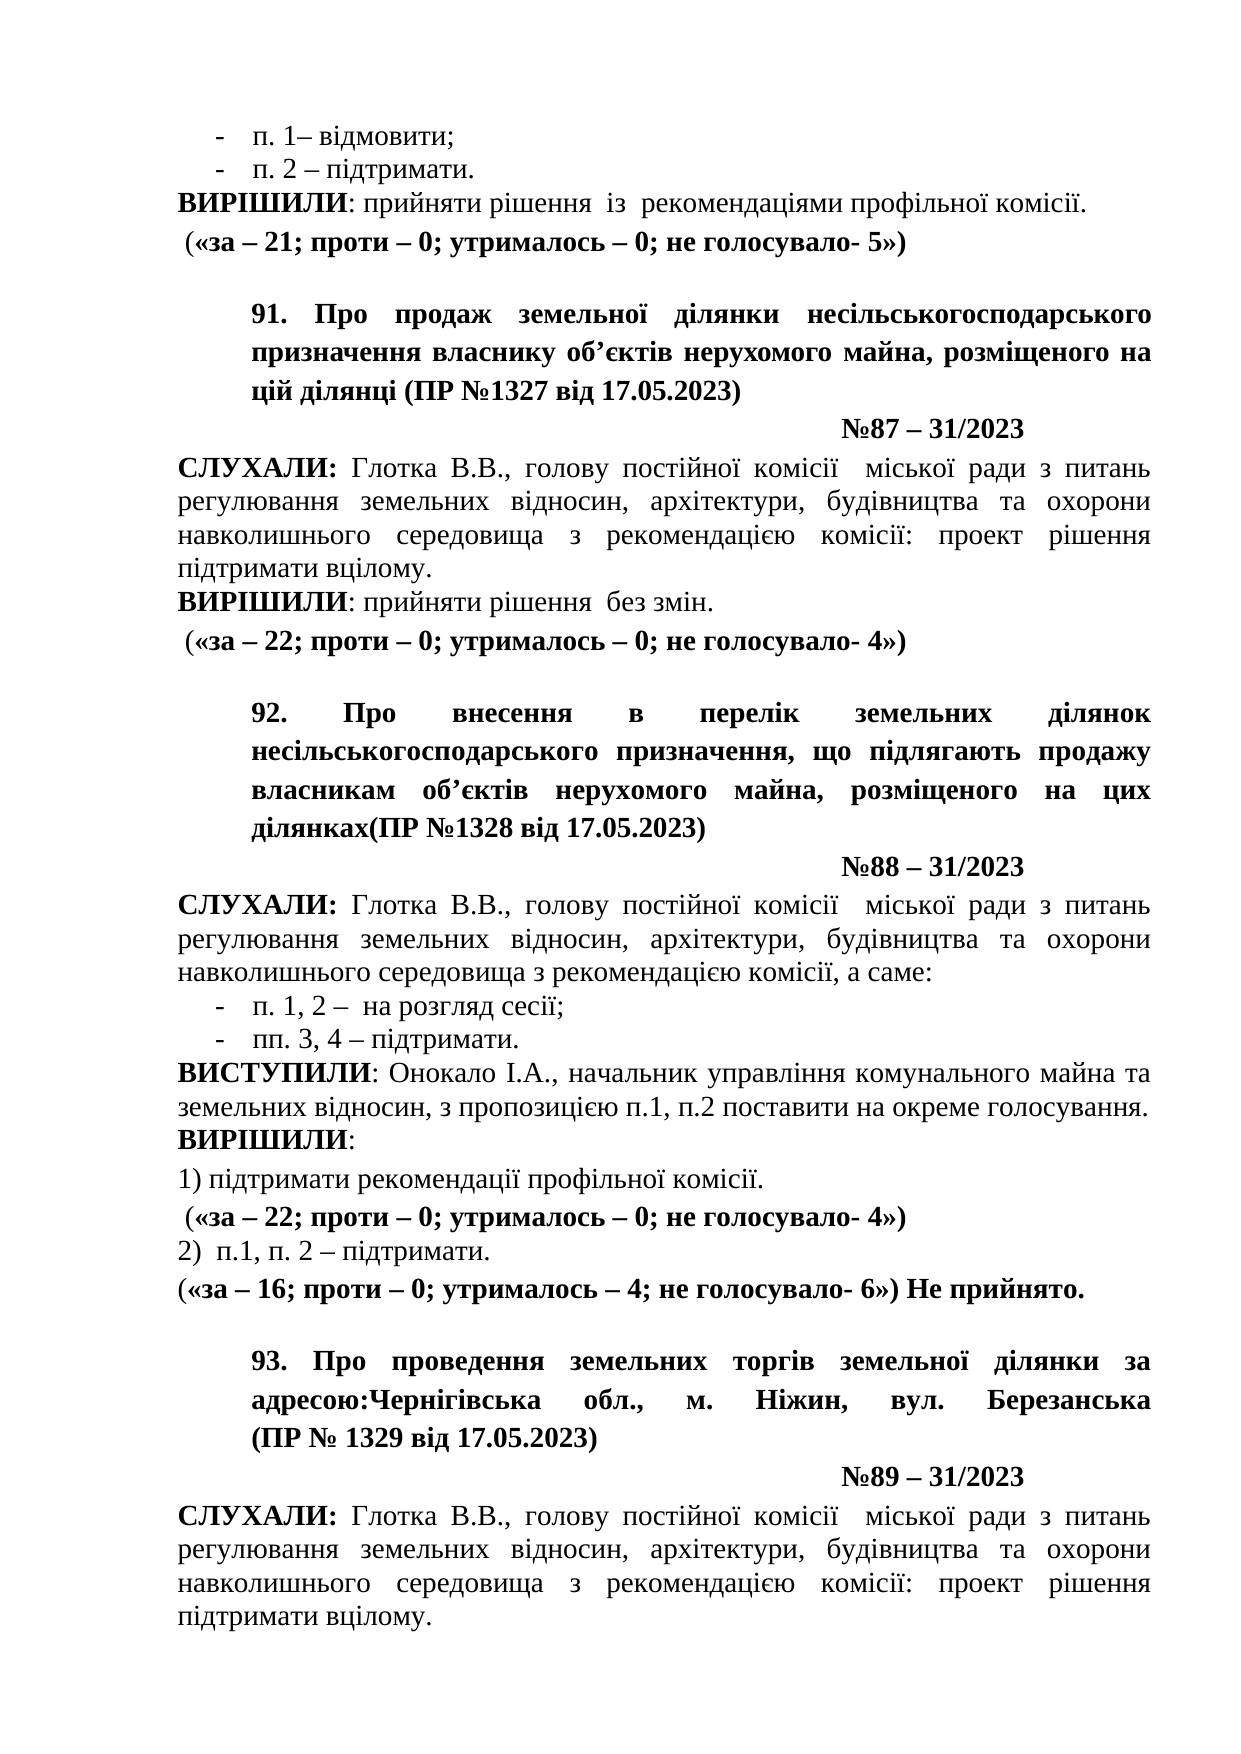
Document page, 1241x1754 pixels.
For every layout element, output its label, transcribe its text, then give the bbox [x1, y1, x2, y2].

text №89 – 31/2023 [767, 1459, 1152, 1493]
text 1) підтримати рекомендації профільної комісії. [177, 1161, 1152, 1194]
text («за – 16; проти – 0; утрималось – 4; не голосувало- 6») Не прийнято. [177, 1271, 1152, 1305]
text («за – 21; проти – 0; утрималось – 0; не голосувало- 5») [177, 224, 1152, 257]
text ВИРІШИЛИ: [177, 1122, 1152, 1156]
text 91. Про продаж земельної ділянки несільськогосподарського призначення власнику об’єктів нерухомого майна, розміщеного на цій ділянці (ПР №1327 від 17.05.2023) [251, 296, 1152, 406]
text СЛУХАЛИ: Глотка В.В., голову постійної комісії міської ради з питань регулювання земельних відносин, архітектури, будівництва та охорони навколишнього середовища з рекомендацією комісії, а саме: [177, 887, 1152, 988]
text №87 – 31/2023 [767, 411, 1152, 445]
text 92. Про внесення в перелік земельних ділянок несільськогосподарського призначення, що підлягають продажу власникам об’єктів нерухомого майна, розміщеного на цих ділянках(ПР №1328 від 17.05.2023) [251, 695, 1152, 844]
list п. 1– відмовити; [215, 118, 1152, 152]
list п. 2 – підтримати. [215, 152, 1152, 185]
text №88 – 31/2023 [767, 849, 1152, 882]
text 93. Про проведення земельних торгів земельної ділянки за адресою:Чернігівська обл., м. Ніжин, вул. Березанська (ПР № 1329 від 17.05.2023) [251, 1343, 1152, 1454]
text 2) п.1, п. 2 – підтримати. [177, 1233, 1152, 1266]
text ВИСТУПИЛИ: Онокало І.А., начальник управління комунального майна та земельних відносин, з пропозицією п.1, п.2 поставити на окреме голосування. [177, 1055, 1152, 1122]
list пп. 3, 4 – підтримати. [215, 1022, 1152, 1055]
text («за – 22; проти – 0; утрималось – 0; не голосувало- 4») [177, 1199, 1152, 1233]
text («за – 22; проти – 0; утрималось – 0; не голосувало- 4») [177, 623, 1152, 656]
list п. 1, 2 – на розгляд сесії; [215, 988, 1152, 1022]
text ВИРІШИЛИ: прийняти рішення без змін. [177, 584, 1152, 618]
text ВИРІШИЛИ: прийняти рішення із рекомендаціями профільної комісії. [177, 185, 1152, 219]
